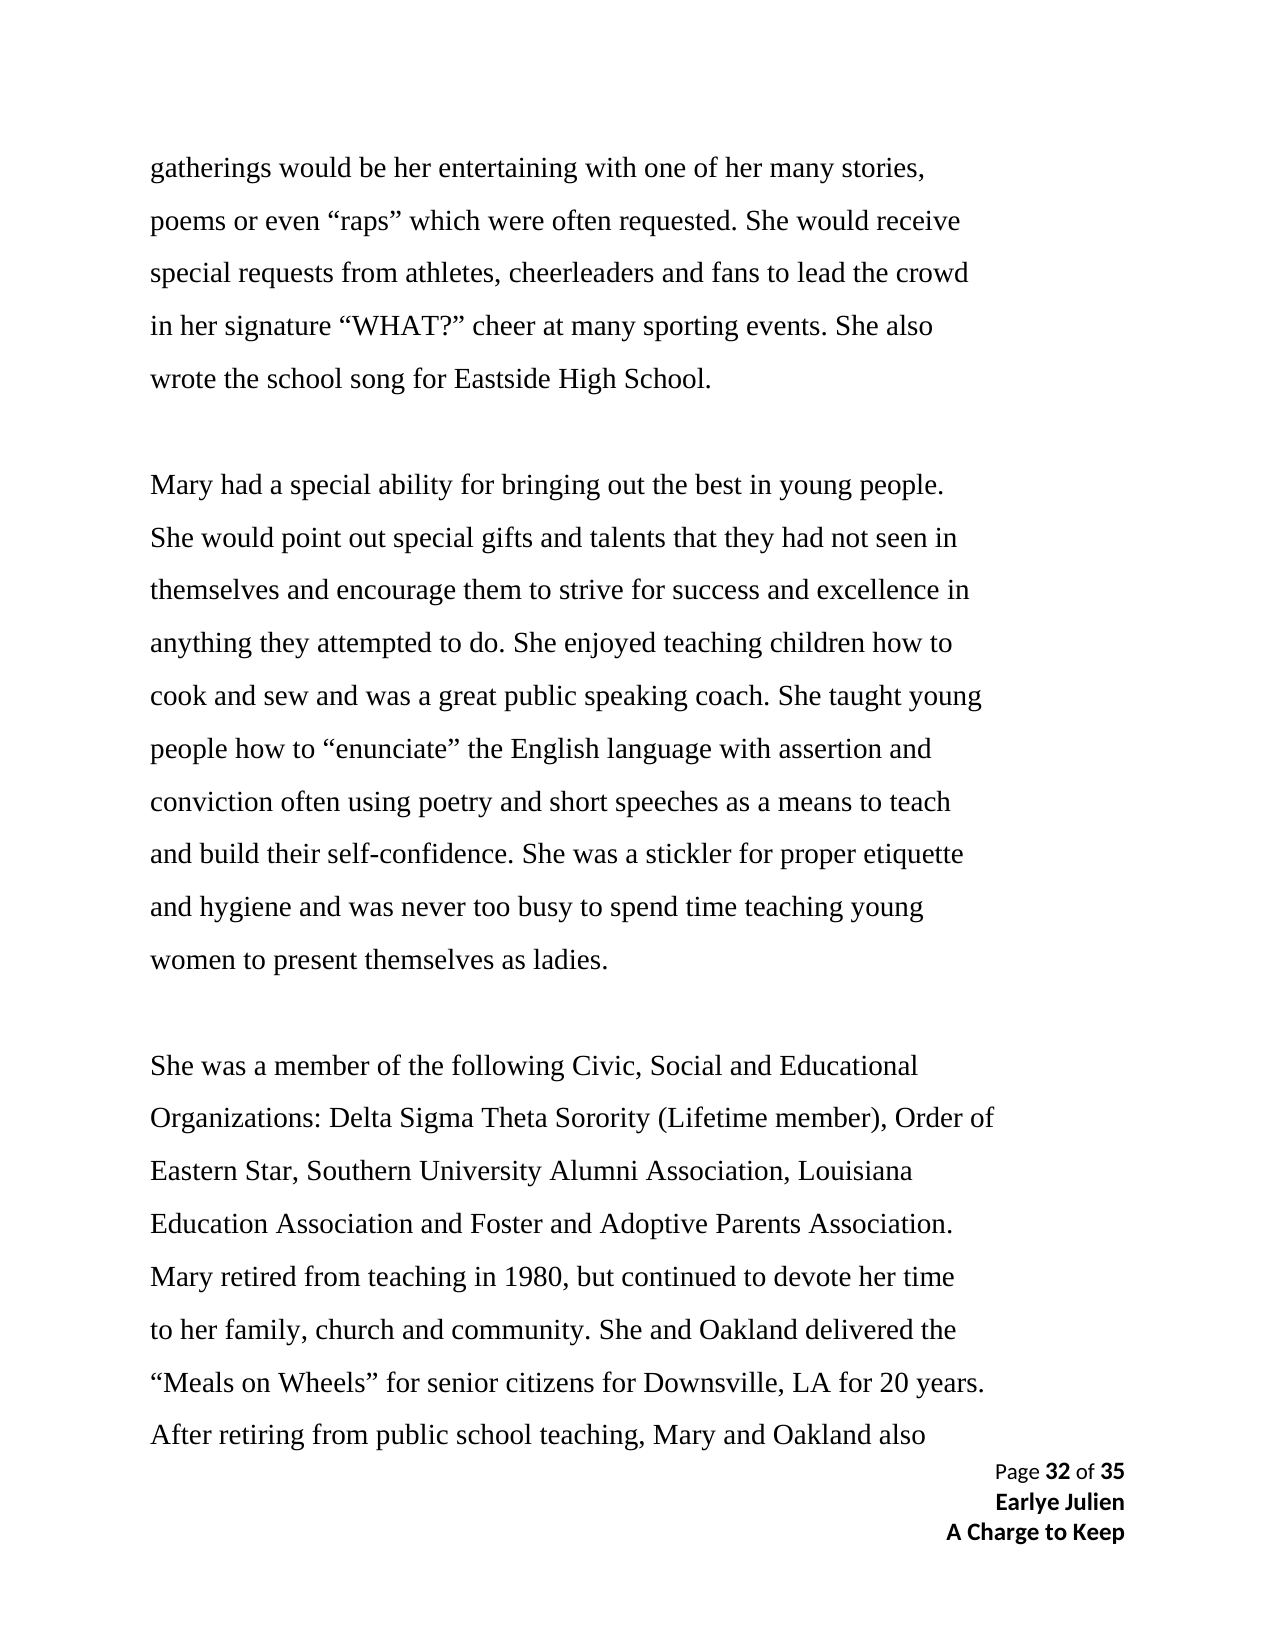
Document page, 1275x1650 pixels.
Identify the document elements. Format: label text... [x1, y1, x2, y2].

text and build their self-confidence. She was a stickler for proper etiquette [150, 837, 1125, 870]
text in her signature “WHAT?” cheer at many sporting events. She also [150, 308, 1125, 342]
text “Meals on Wheels” for senior citizens for Downsville, LA for 20 years. [150, 1365, 1125, 1398]
text wrote the school song for Eastside High School. [150, 361, 1125, 395]
text gatherings would be her entertaining with one of her many stories, [150, 150, 1125, 183]
text women to present themselves as ladies. [150, 942, 1125, 976]
text cook and sew and was a great public speaking coach. She taught young [150, 678, 1125, 712]
text After retiring from public school teaching, Mary and Oakland also [150, 1417, 1125, 1451]
text conviction often using poetry and short speeches as a means to teach [150, 784, 1125, 817]
text Eastern Star, Southern University Alumni Association, Louisiana [150, 1153, 1125, 1187]
text special requests from athletes, cheerleaders and fans to lead the crowd [150, 256, 1125, 289]
text She would point out special gifts and talents that they had not seen in [150, 520, 1125, 553]
text to her family, church and community. She and Oakland delivered the [150, 1312, 1125, 1345]
text and hygiene and was never too busy to spend time teaching young [150, 889, 1125, 923]
text Mary retired from teaching in 1980, but continued to devote her time [150, 1259, 1125, 1293]
text Mary had a special ability for bringing out the best in young people. [150, 467, 1125, 500]
text poems or even “raps” which were often requested. She would receive [150, 203, 1125, 236]
text She was a member of the following Civic, Social and Educational [150, 1048, 1125, 1081]
text themselves and encourage them to strive for success and excellence in [150, 572, 1125, 606]
text anything they attempted to do. She enjoyed teaching children how to [150, 625, 1125, 659]
text people how to “enunciate” the English language with assertion and [150, 731, 1125, 764]
text Education Association and Foster and Adoptive Parents Association. [150, 1206, 1125, 1240]
text Organizations: Delta Sigma Theta Sorority (Lifetime member), Order of [150, 1101, 1125, 1134]
